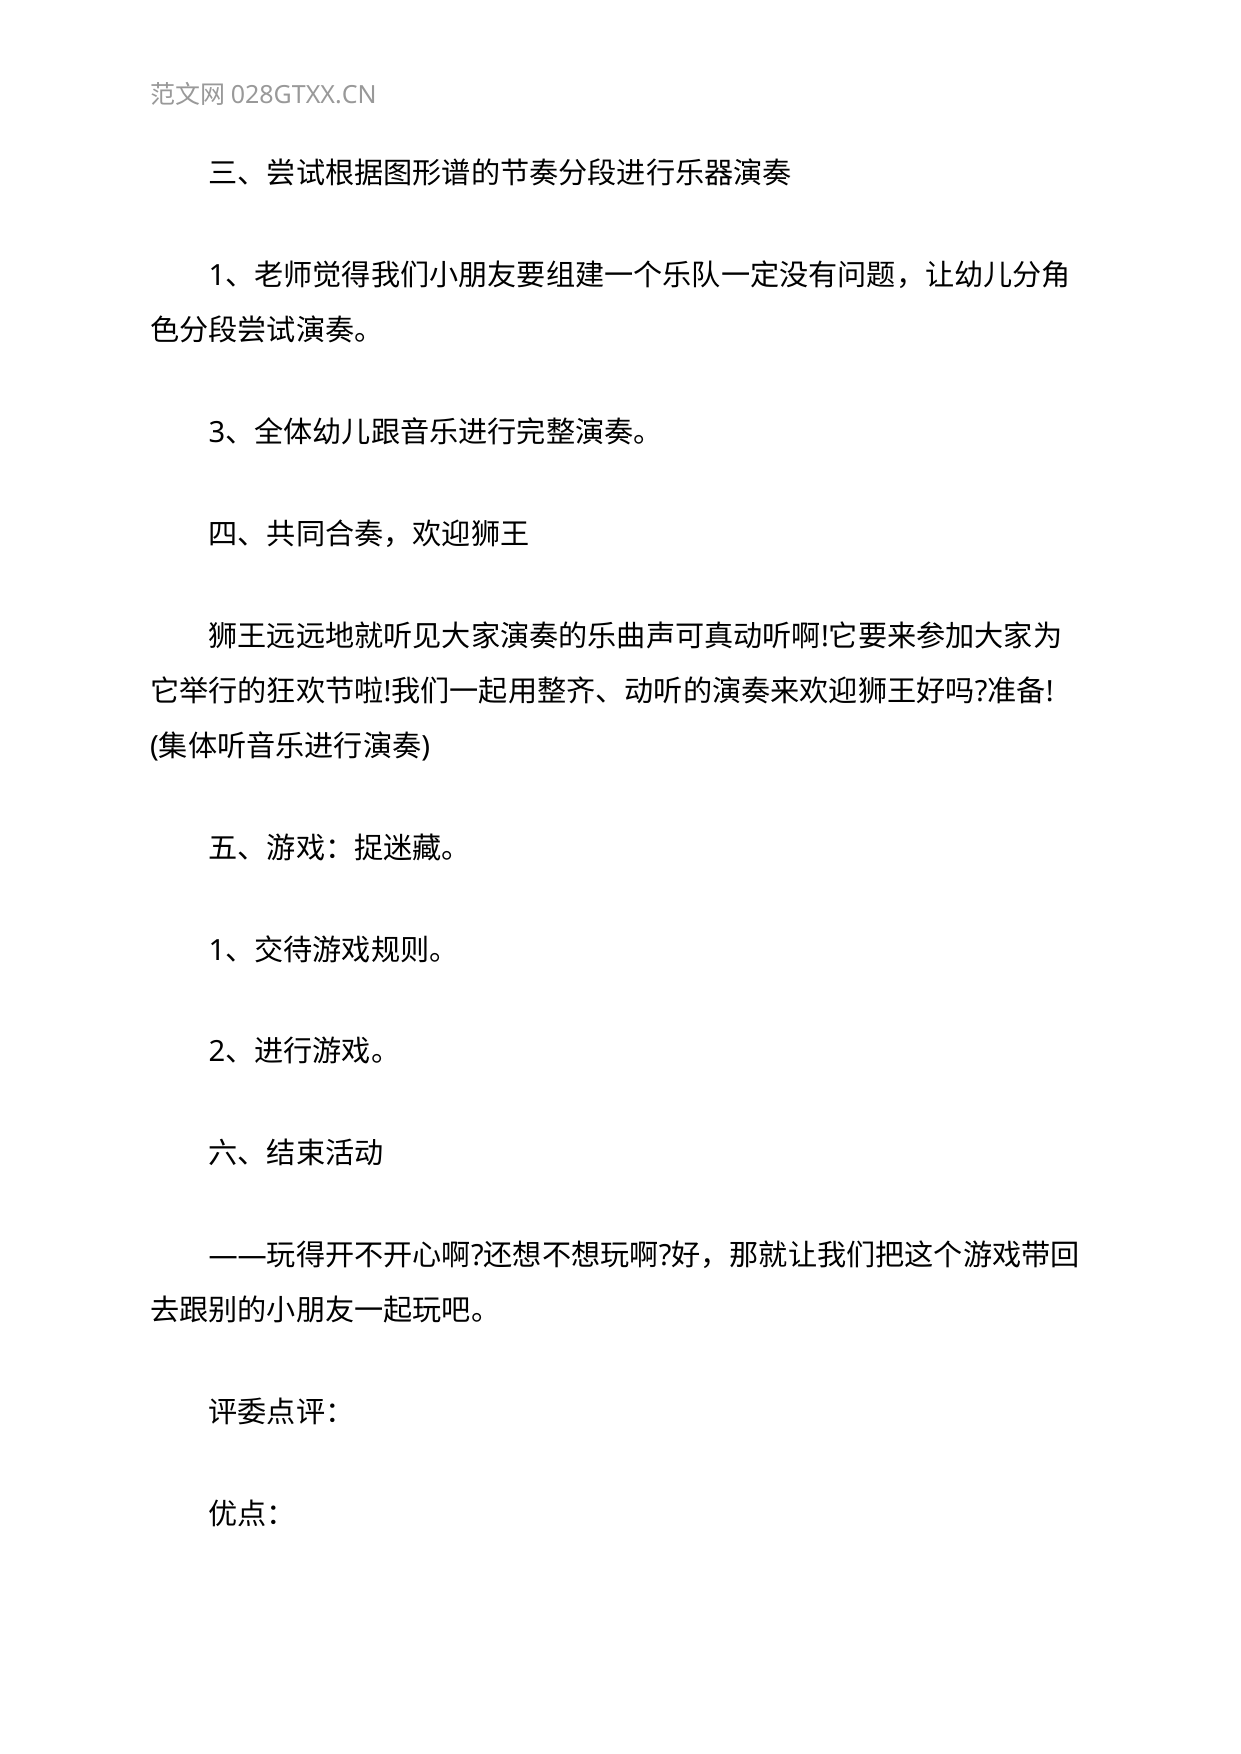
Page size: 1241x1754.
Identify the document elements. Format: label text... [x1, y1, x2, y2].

text 3、全体幼儿跟音乐进行完整演奏。 [150, 408, 1090, 451]
text ——玩得开不开心啊?还想不想玩啊?好，那就让我们把这个游戏带回去跟别的小朋友一起玩吧。 [150, 1232, 1090, 1329]
text 1、交待游戏规则。 [150, 926, 1090, 968]
text 优点： [150, 1490, 1090, 1533]
text 五、游戏：捉迷藏。 [150, 824, 1090, 867]
text 1、老师觉得我们小朋友要组建一个乐队一定没有问题，让幼儿分角色分段尝试演奏。 [150, 252, 1090, 349]
text 四、共同合奏，欢迎狮王 [150, 511, 1090, 553]
text 三、尝试根据图形谱的节奏分段进行乐器演奏 [150, 150, 1090, 192]
text 2、进行游戏。 [150, 1028, 1090, 1070]
text 评委点评： [150, 1388, 1090, 1431]
text 六、结束活动 [150, 1130, 1090, 1172]
text 狮王远远地就听见大家演奏的乐曲声可真动听啊!它要来参加大家为它举行的狂欢节啦!我们一起用整齐、动听的演奏来欢迎狮王好吗?准备!(集体听音乐进行演奏) [150, 612, 1090, 765]
